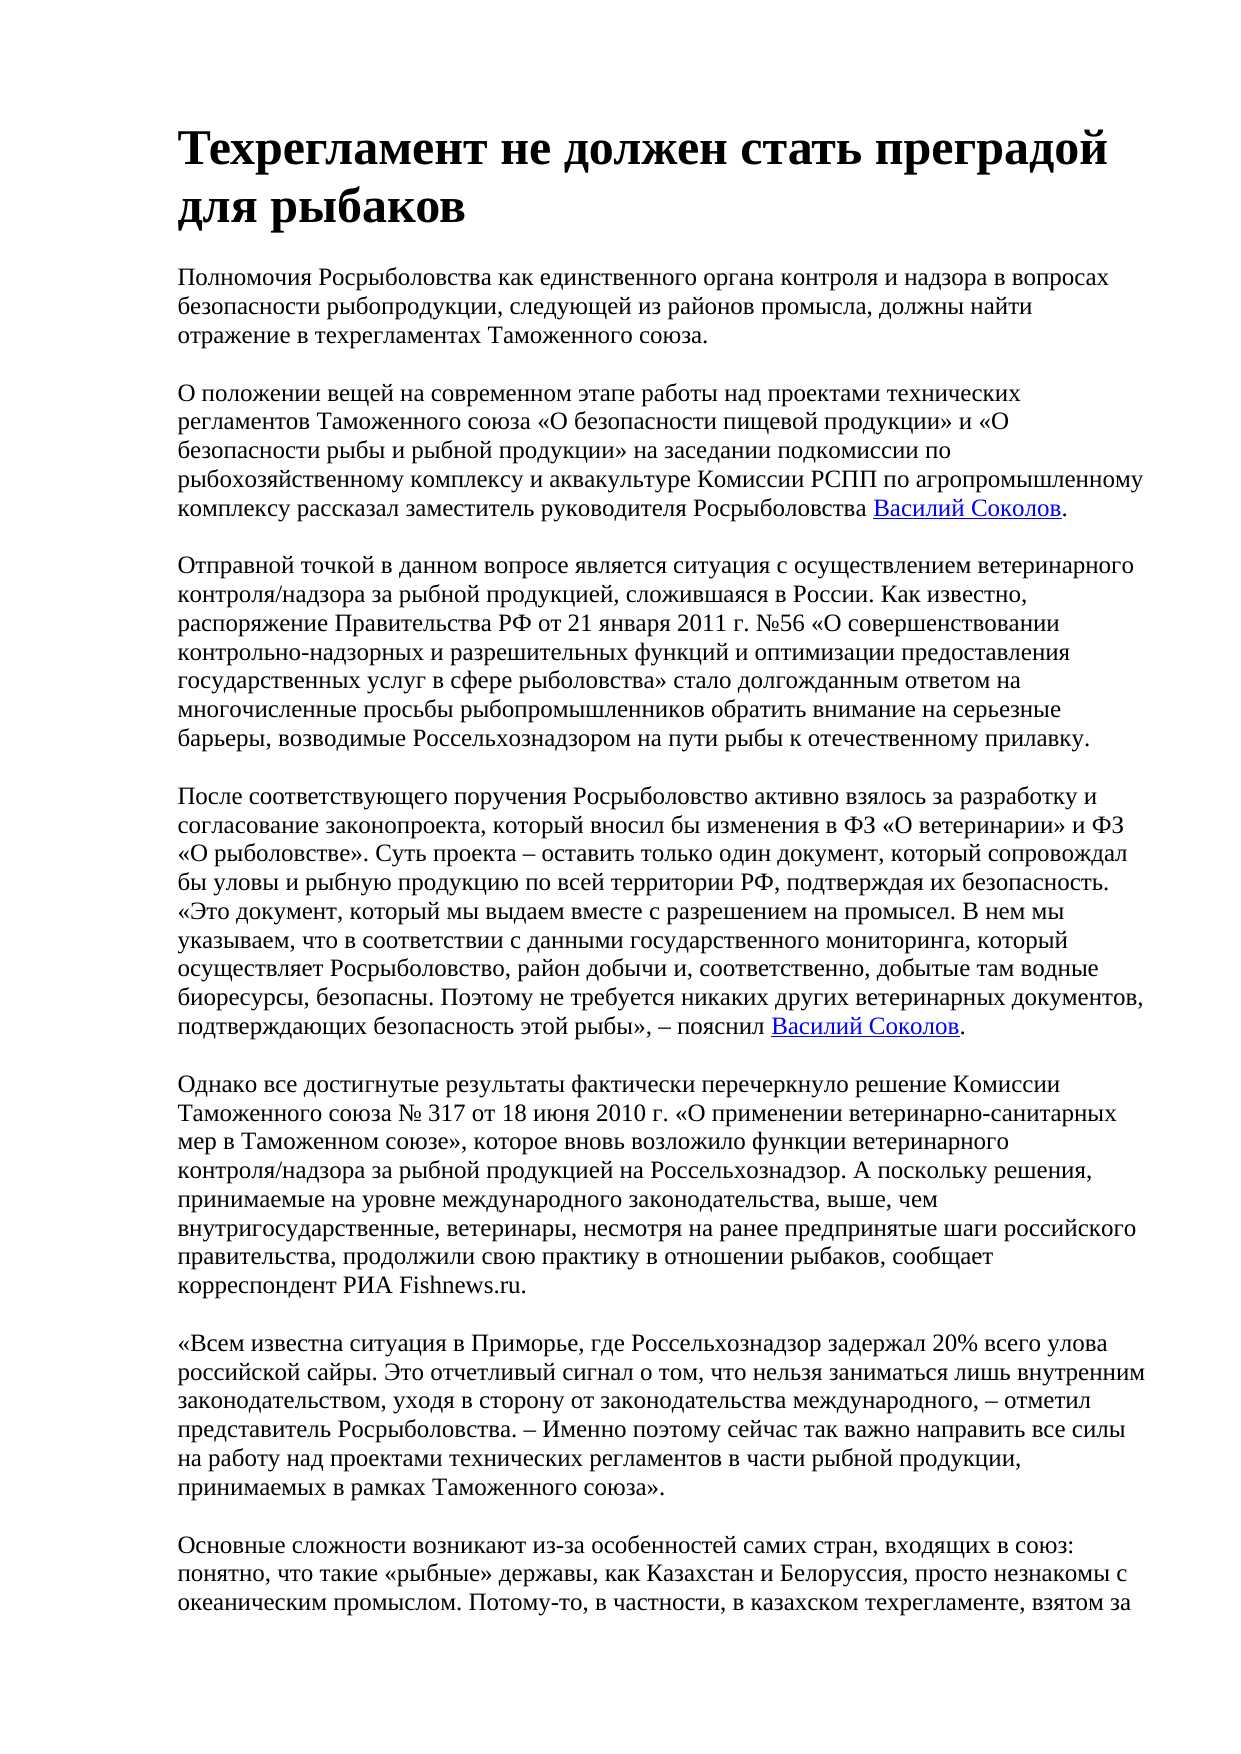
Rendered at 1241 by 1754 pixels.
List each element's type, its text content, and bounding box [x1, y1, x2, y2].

text Полномочия Росрыболовства как единственного органа контроля и надзора в вопросах безопасности рыбопродукции, следующей из районов промысла, должны найти отражение в техрегламентах Таможенного союза. [177, 262, 1152, 348]
text Техрегламент не должен стать преградой для рыбаков [177, 118, 1152, 233]
text Однако все достигнутые результаты фактически перечеркнуло решение Комиссии Таможенного союза № 317 от 18 июня 2010 г. «О применении ветеринарно-санитарных мер в Таможенном союзе», которое вновь возложило функции ветеринарного контроля/надзора за рыбной продукцией на Россельхознадзор. А поскольку решения, принимаемые на уровне международного законодательства, выше, чем внутригосударственные, ветеринары, несмотря на ранее предпринятые шаги российского правительства, продолжили свою практику в отношении рыбаков, сообщает корреспондент РИА Fishnews.ru. [177, 1069, 1152, 1299]
text «Всем известна ситуация в Приморье, где Россельхознадзор задержал 20% всего улова российской сайры. Это отчетливый сигнал о том, что нельзя заниматься лишь внутренним законодательством, уходя в сторону от законодательства международного, – отметил представитель Росрыболовства. – Именно поэтому сейчас так важно направить все силы на работу над проектами технических регламентов в части рыбной продукции, принимаемых в рамках Таможенного союза». [177, 1328, 1152, 1501]
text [177, 1530, 1152, 1616]
text Отправной точкой в данном вопросе является ситуация с осуществлением ветеринарного контроля/надзора за рыбной продукцией, сложившаяся в России. Как известно, распоряжение Правительства РФ от 21 января 2011 г. №56 «О совершенствовании контрольно-надзорных и разрешительных функций и оптимизации предоставления государственных услуг в сфере рыболовства» стало долгожданным ответом на многочисленные просьбы рыбопромышленников обратить внимание на серьезные барьеры, возводимые Россельхознадзором на пути рыбы к отечественному прилавку. [177, 551, 1152, 752]
text После соответствующего поручения Росрыболовство активно взялось за разработку и согласование законопроекта, который вносил бы изменения в ФЗ «О ветеринарии» и ФЗ «О рыболовстве». Суть проекта – оставить только один документ, который сопровождал бы уловы и рыбную продукцию по всей территории РФ, подтверждая их безопасность. «Это документ, который мы выдаем вместе с разрешением на промысел. В нем мы указываем, что в соответствии с данными государственного мониторинга, который осуществляет Росрыболовство, район добычи и, соответственно, добытые там водные биоресурсы, безопасны. Поэтому не требуется никаких других ветеринарных документов, подтверждающих безопасность этой рыбы», – пояснил Василий Соколов. [177, 781, 1152, 1040]
text О положении вещей на современном этапе работы над проектами технических регламентов Таможенного союза «О безопасности пищевой продукции» и «О безопасности рыбы и рыбной продукции» на заседании подкомиссии по рыбохозяйственному комплексу и аквакультуре Комиссии РСПП по агропромышленному комплексу рассказал заместитель руководителя Росрыболовства Василий Соколов. [177, 378, 1152, 521]
